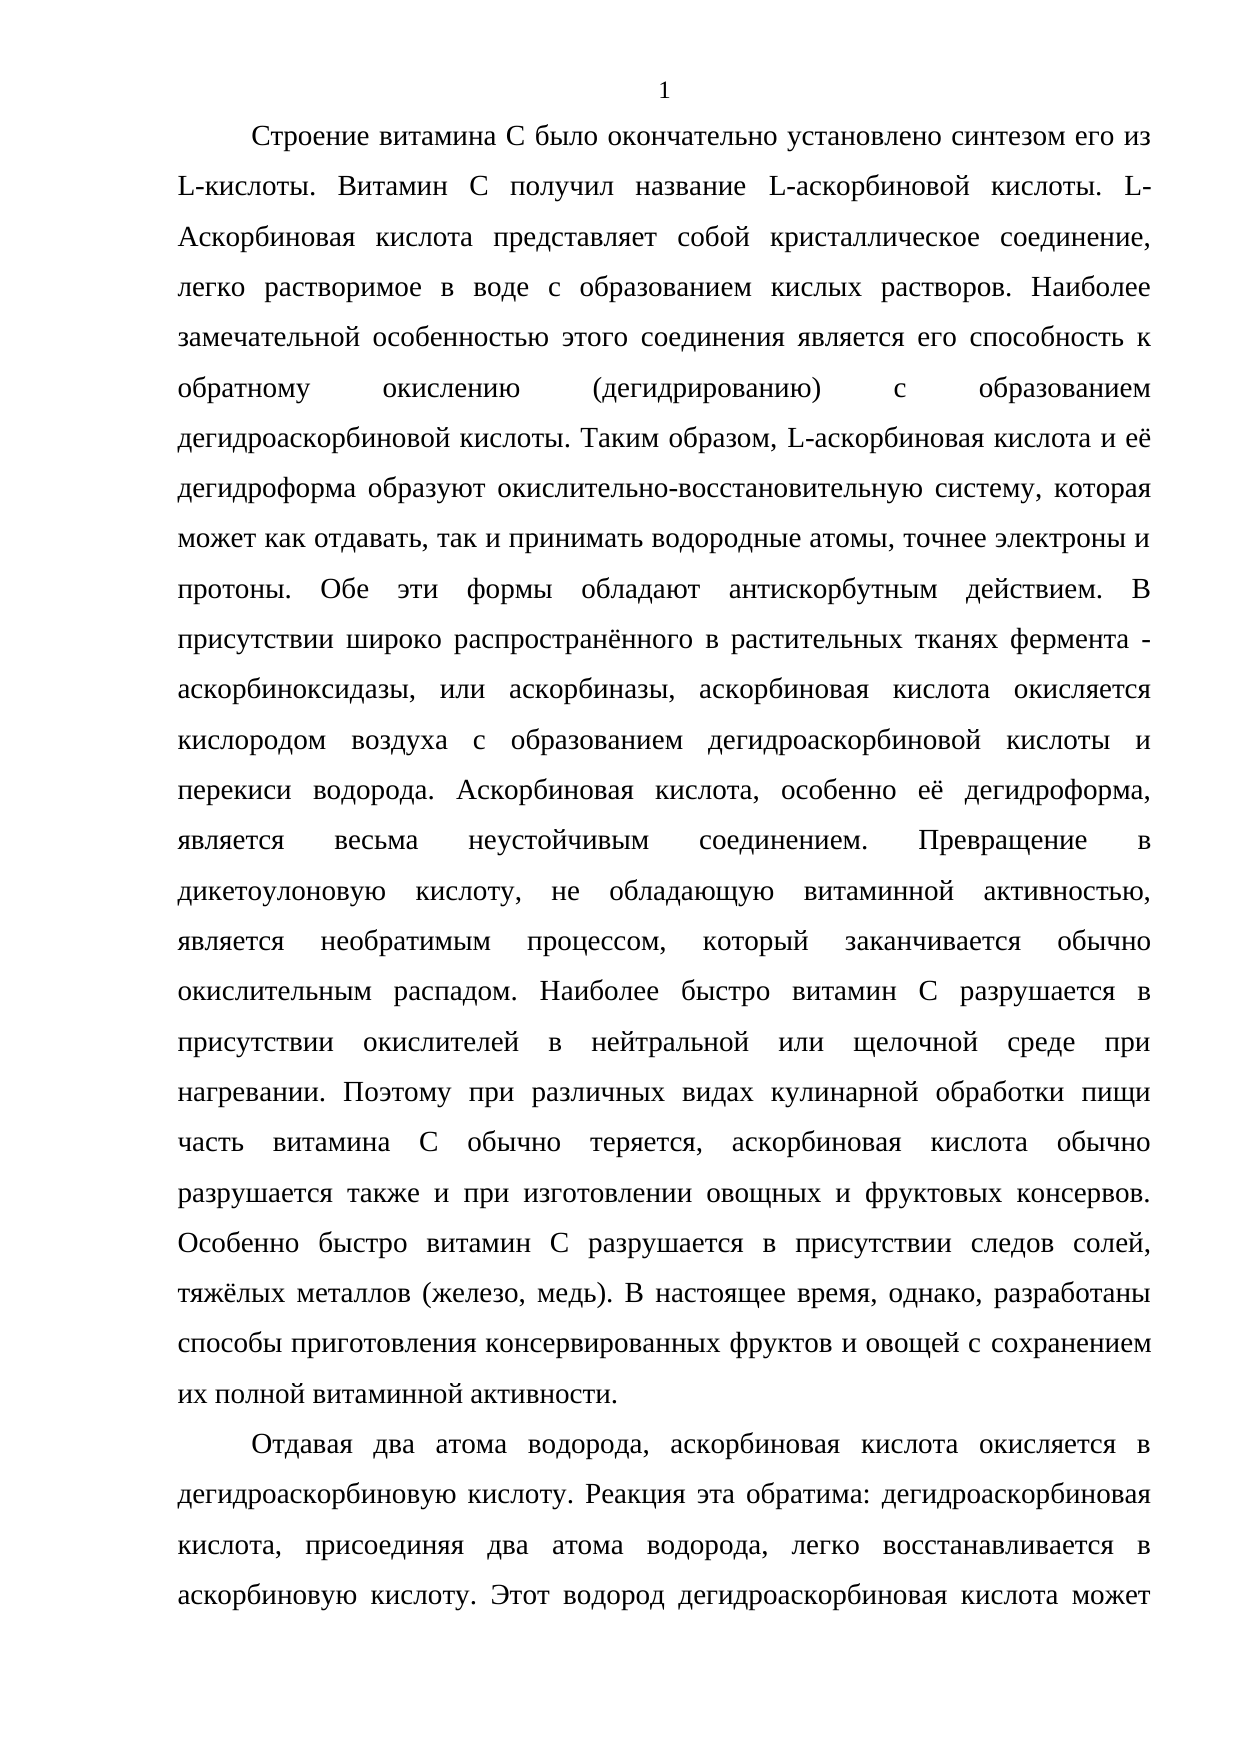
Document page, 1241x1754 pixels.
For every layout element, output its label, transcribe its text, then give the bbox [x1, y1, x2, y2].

text Строение витамина С было окончательно установлено синтезом его из L-кислоты. Витамин С получил название L-аскорбиновой кислоты. L-Аскорбиновая кислота представляет собой кристаллическое соединение, легко растворимое в воде с образованием кислых растворов. Наиболее замечательной особенностью этого соединения является его способность к обратному окислению (дегидрированию) с образованием дегидроаскорбиновой кислоты. Таким образом, L-аскорбиновая кислота и её дегидроформа образуют окислительно-восстановительную систему, которая может как отдавать, так и принимать водородные атомы, точнее электроны и протоны. Обе эти формы обладают антискорбутным действием. В присутствии широко распространённого в растительных тканях фермента - аскорбиноксидазы, или аскорбиназы, аскорбиновая кислота окисляется кислородом воздуха с образованием дегидроаскорбиновой кислоты и перекиси водорода. Аскорбиновая кислота, особенно её дегидроформа, является весьма неустойчивым соединением. Превращение в дикетоулоновую кислоту, не обладающую витаминной активностью, является необратимым процессом, который заканчивается обычно окислительным распадом. Наиболее быстро витамин С разрушается в присутствии окислителей в нейтральной или щелочной среде при нагревании. Поэтому при различных видах кулинарной обработки пищи часть витамина С обычно теряется, аскорбиновая кислота обычно разрушается также и при изготовлении овощных и фруктовых консервов. Особенно быстро витамин С разрушается в присутствии следов солей, тяжёлых металлов (железо, медь). В настоящее время, однако, разработаны способы приготовления консервированных фруктов и овощей с сохранением их полной витаминной активности. [177, 118, 1152, 1409]
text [177, 1426, 1152, 1611]
